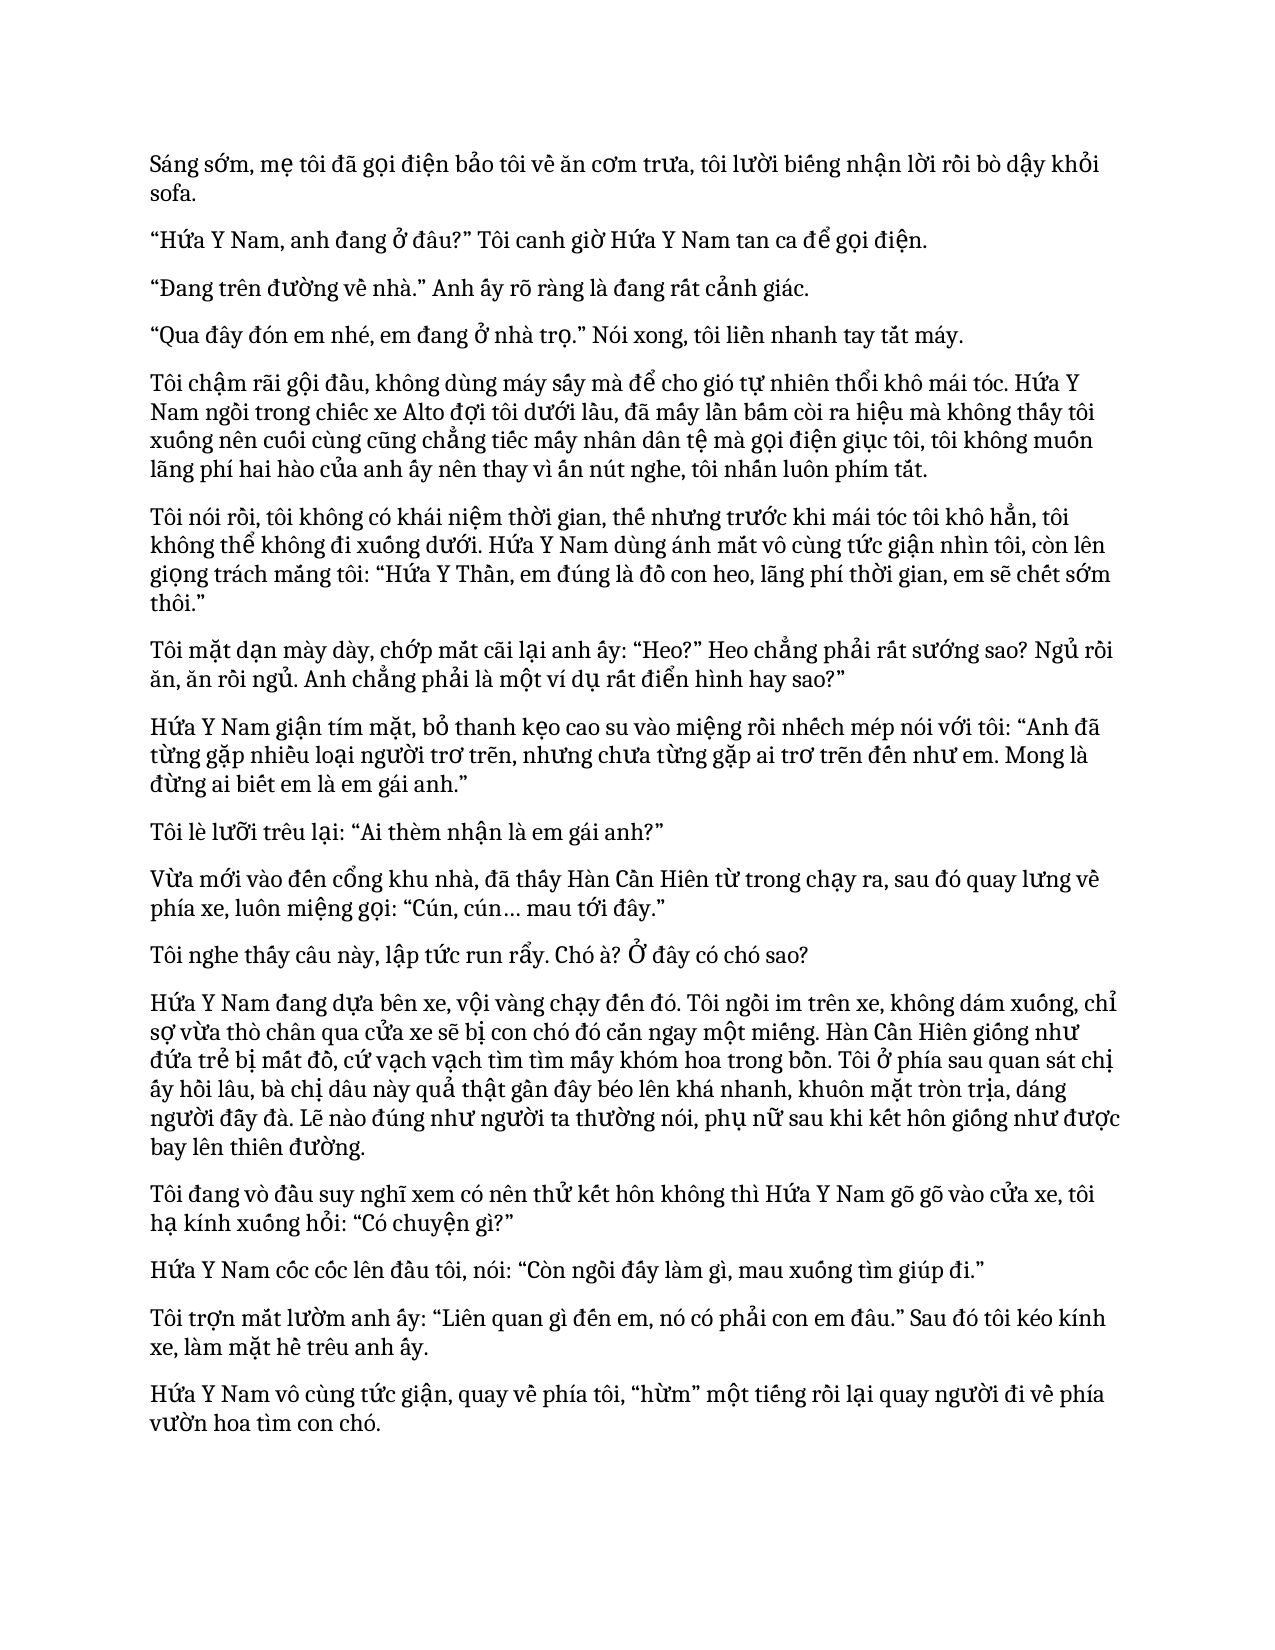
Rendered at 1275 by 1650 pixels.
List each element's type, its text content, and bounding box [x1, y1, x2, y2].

text Hứa Y Nam vô cùng tức giận, quay về phía tôi, “hừm” một tiếng rồi lại quay người đi về phía vườn hoa tìm con chó. [150, 1380, 1125, 1437]
text “Hứa Y Nam, anh đang ở đâu?” Tôi canh giờ Hứa Y Nam tan ca để gọi điện. [150, 226, 1125, 255]
text Sáng sớm, mẹ tôi đã gọi điện bảo tôi về ăn cơm trưa, tôi lười biếng nhận lời rồi bò dậy khỏi sofa. [150, 150, 1125, 207]
text Tôi mặt dạn mày dày, chớp mắt cãi lại anh ấy: “Heo?” Heo chẳng phải rất sướng sao? Ngủ rồi ăn, ăn rồi ngủ. Anh chẳng phải là một ví dụ rất điển hình hay sao?” [150, 636, 1125, 694]
text Tôi lè lưỡi trêu lại: “Ai thèm nhận là em gái anh?” [150, 817, 1125, 846]
text Hứa Y Nam cốc cốc lên đầu tôi, nói: “Còn ngồi đấy làm gì, mau xuống tìm giúp đi.” [150, 1256, 1125, 1285]
text Vừa mới vào đến cổng khu nhà, đã thấy Hàn Cần Hiên từ trong chạy ra, sau đó quay lưng về phía xe, luôn miệng gọi: “Cún, cún… mau tới đây.” [150, 865, 1125, 922]
text Tôi trợn mắt lườm anh ấy: “Liên quan gì đến em, nó có phải con em đâu.” Sau đó tôi kéo kính xe, làm mặt hề trêu anh ấy. [150, 1304, 1125, 1361]
text Hứa Y Nam giận tím mặt, bỏ thanh kẹo cao su vào miệng rồi nhếch mép nói với tôi: “Anh đã từng gặp nhiều loại người trơ trẽn, nhưng chưa từng gặp ai trơ trẽn đến như em. Mong là đừng ai biết em là em gái anh.” [150, 712, 1125, 799]
text Hứa Y Nam đang dựa bên xe, vội vàng chạy đến đó. Tôi ngồi im trên xe, không dám xuống, chỉ sợ vừa thò chân qua cửa xe sẽ bị con chó đó cắn ngay một miếng. Hàn Cần Hiên giống như đứa trẻ bị mất đồ, cứ vạch vạch tìm tìm mấy khóm hoa trong bồn. Tôi ở phía sau quan sát chị ấy hồi lâu, bà chị dâu này quả thật gần đây béo lên khá nhanh, khuôn mặt tròn trịa, dáng người đẫy đà. Lẽ nào đúng như người ta thường nói, phụ nữ sau khi kết hôn giống như được bay lên thiên đường. [150, 989, 1125, 1161]
text Tôi chậm rãi gội đầu, không dùng máy sấy mà để cho gió tự nhiên thổi khô mái tóc. Hứa Y Nam ngồi trong chiếc xe Alto đợi tôi dưới lầu, đã mấy lần bấm còi ra hiệu mà không thấy tôi xuống nên cuối cùng cũng chẳng tiếc mấy nhân dân tệ mà gọi điện giục tôi, tôi không muốn lãng phí hai hào của anh ấy nên thay vì ấn nút nghe, tôi nhấn luôn phím tắt. [150, 369, 1125, 484]
text Tôi nói rồi, tôi không có khái niệm thời gian, thế nhưng trước khi mái tóc tôi khô hẳn, tôi không thể không đi xuống dưới. Hứa Y Nam dùng ánh mắt vô cùng tức giận nhìn tôi, còn lên giọng trách mắng tôi: “Hứa Y Thần, em đúng là đồ con heo, lãng phí thời gian, em sẽ chết sớm thôi.” [150, 502, 1125, 617]
text “Đang trên đường về nhà.” Anh ấy rõ ràng là đang rất cảnh giác. [150, 274, 1125, 302]
text “Qua đây đón em nhé, em đang ở nhà trọ.” Nói xong, tôi liền nhanh tay tắt máy. [150, 321, 1125, 350]
text Tôi nghe thấy câu này, lập tức run rẩy. Chó à? Ở đây có chó sao? [150, 941, 1125, 970]
text Tôi đang vò đầu suy nghĩ xem có nên thử kết hôn không thì Hứa Y Nam gõ gõ vào cửa xe, tôi hạ kính xuống hỏi: “Có chuyện gì?” [150, 1180, 1125, 1237]
